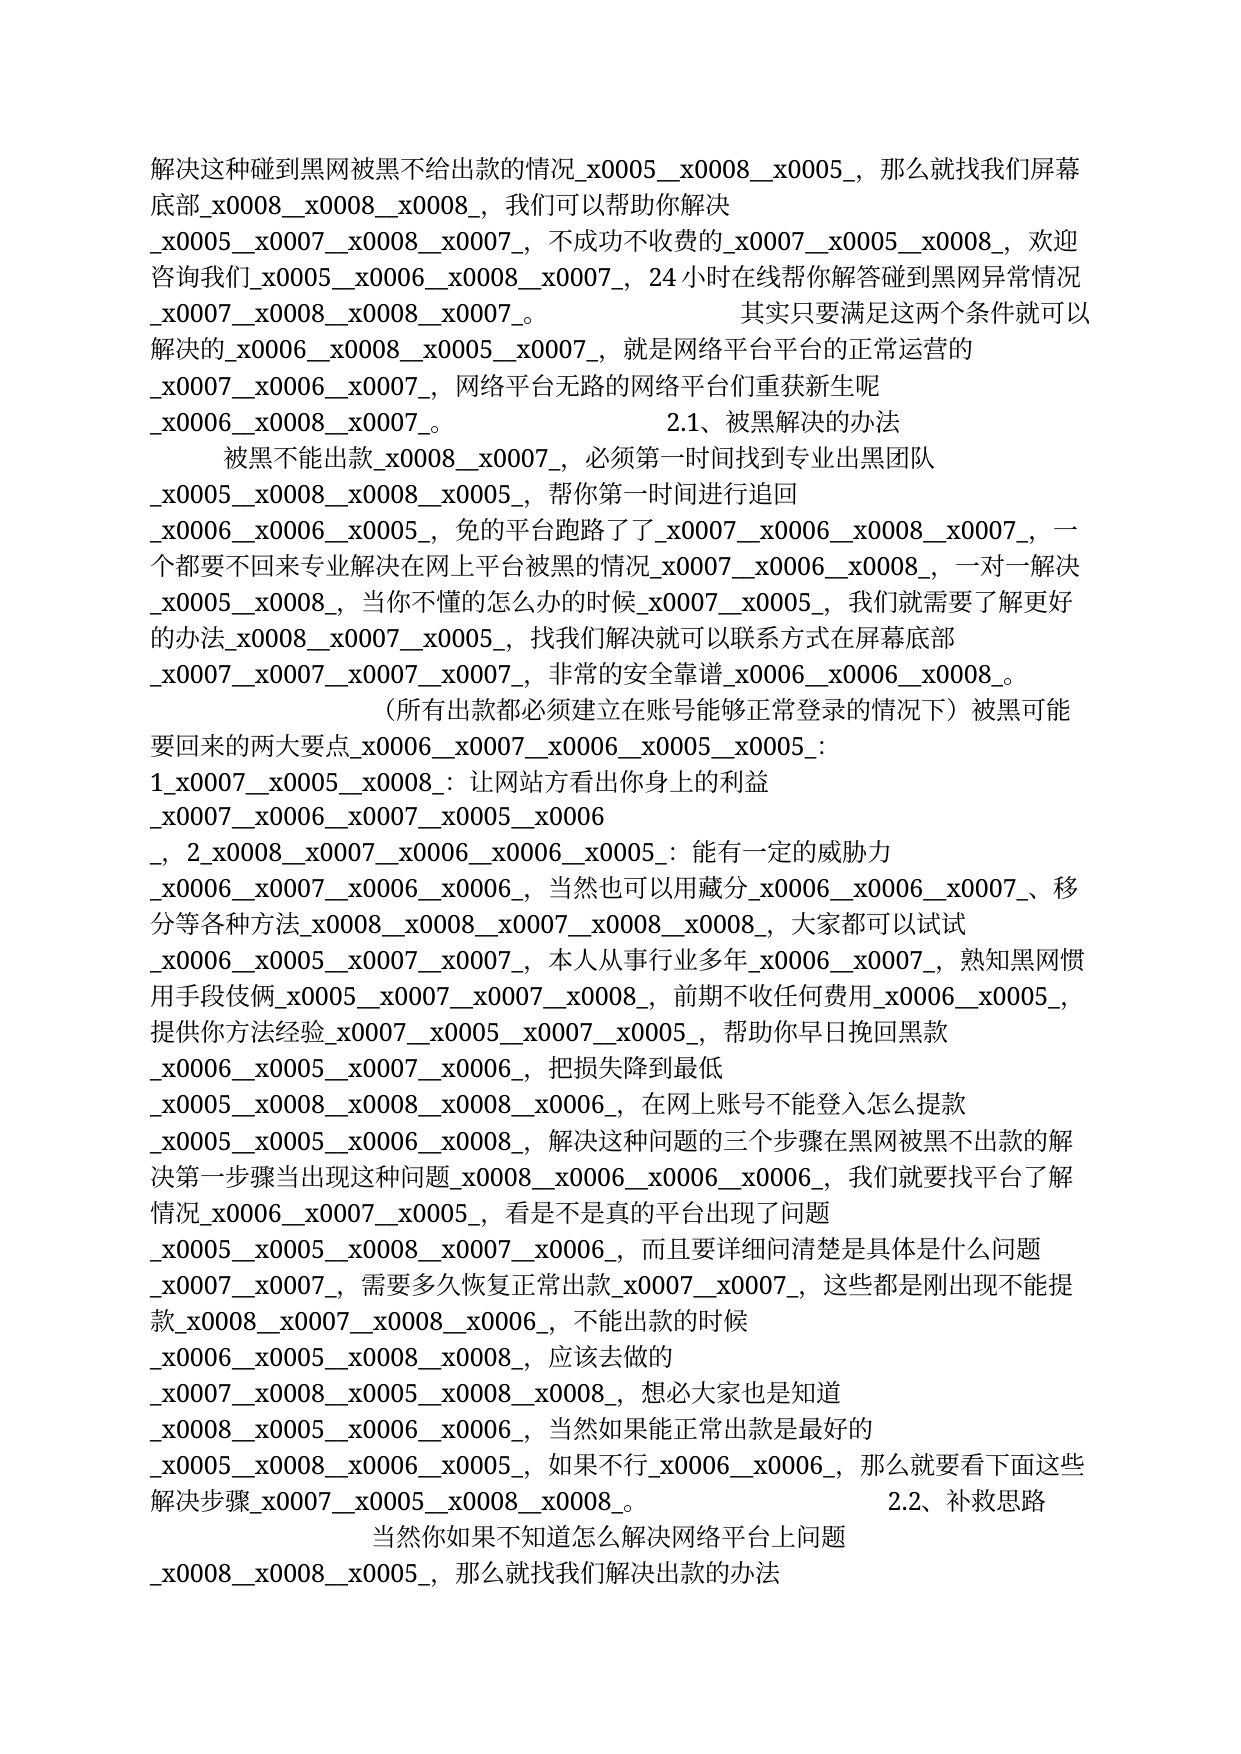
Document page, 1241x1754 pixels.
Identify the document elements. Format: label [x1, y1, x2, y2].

text [150, 150, 1090, 1590]
